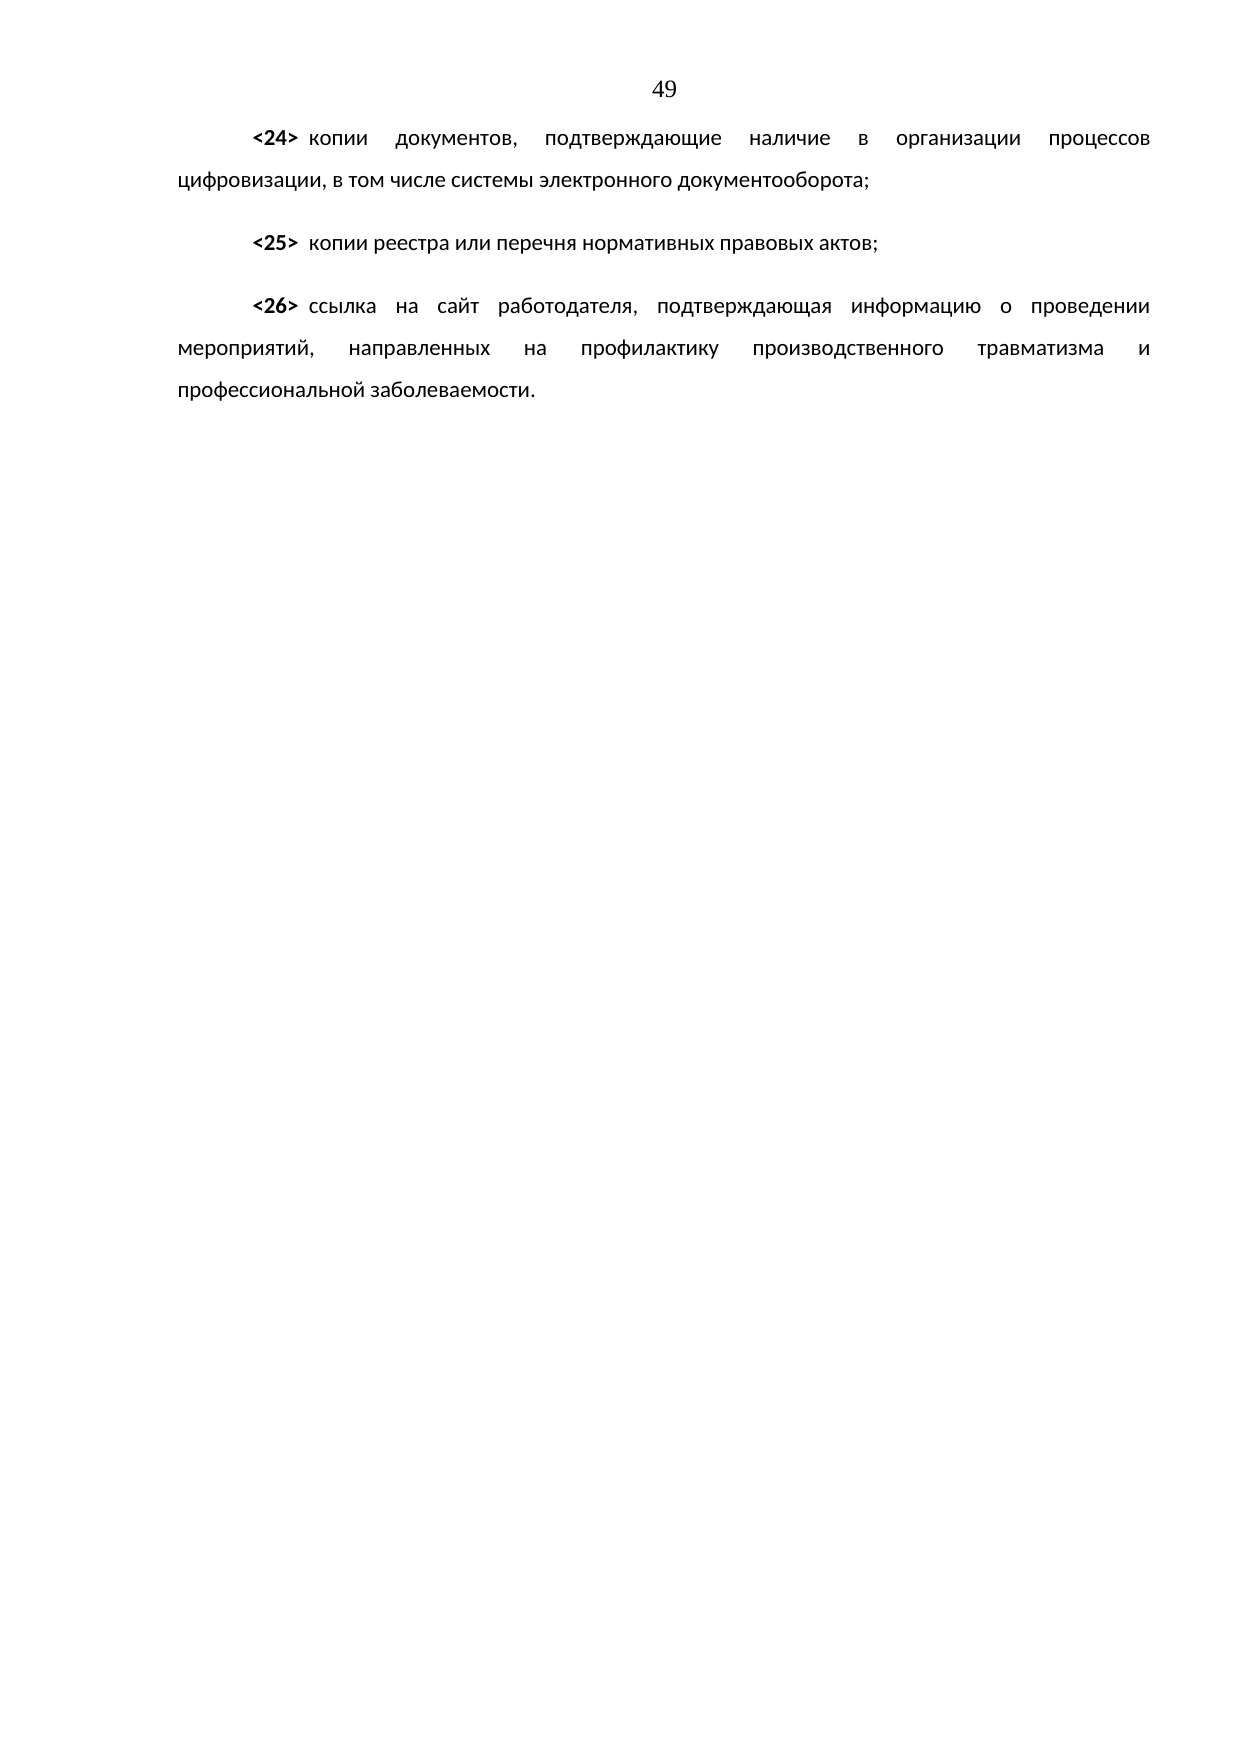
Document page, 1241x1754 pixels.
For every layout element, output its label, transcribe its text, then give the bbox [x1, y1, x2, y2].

text <25> копии реестра или перечня нормативных правовых актов; [177, 228, 1152, 256]
text <26> ссылка на сайт работодателя, подтверждающая информацию о проведении мероприятий, направленных на профилактику производственного травматизма и профессиональной заболеваемости. [177, 291, 1152, 403]
text <24> копии документов, подтверждающие наличие в организации процессов цифровизации, в том числе системы электронного документооборота; [177, 123, 1152, 193]
